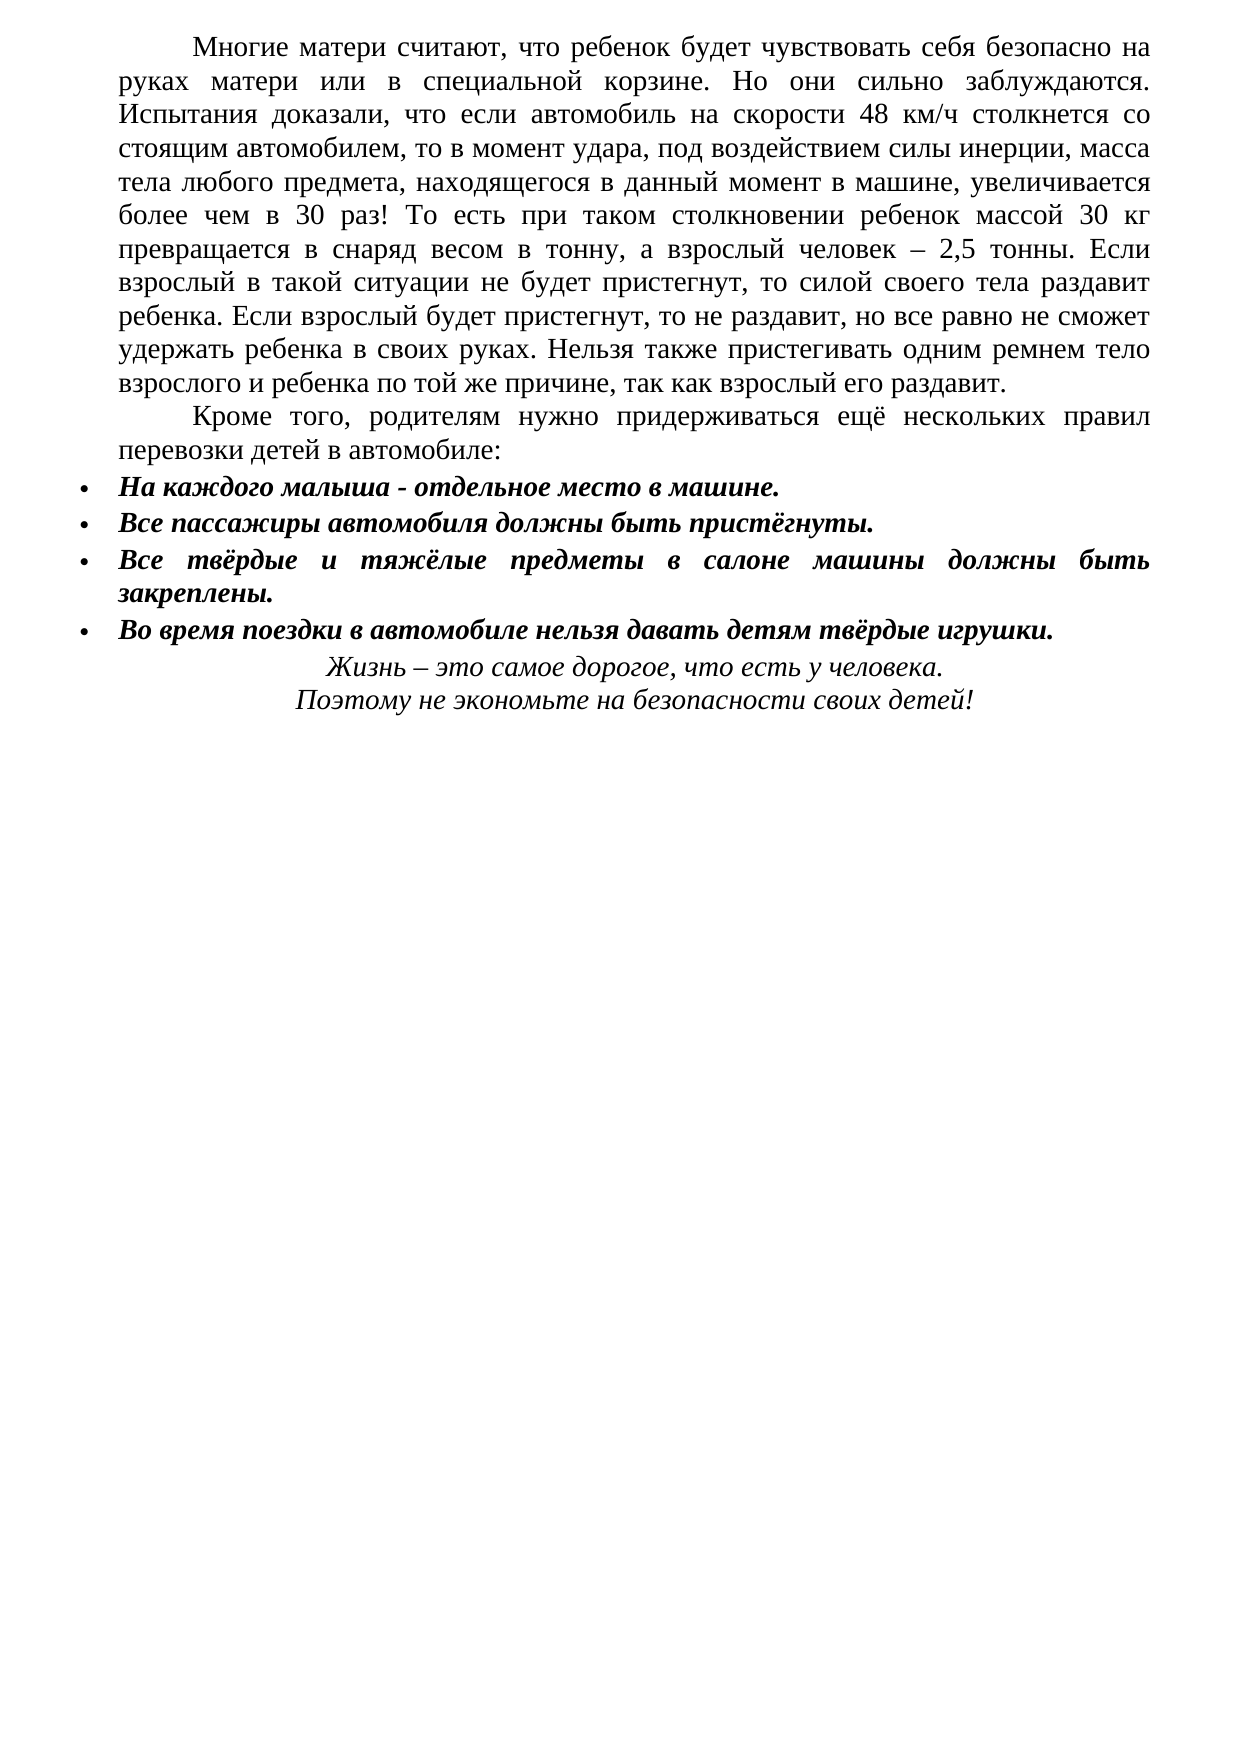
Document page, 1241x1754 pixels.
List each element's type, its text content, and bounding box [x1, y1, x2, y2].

text Жизнь – это самое дорогое, что есть у человека. [118, 649, 1152, 682]
list Все пассажиры автомобиля должны быть пристёгнуты. [81, 505, 1152, 539]
text Кроме того, родителям нужно придерживаться ещё нескольких правил перевозки детей в автомобиле: [118, 398, 1152, 466]
text Многие матери считают, что ребенок будет чувствовать себя безопасно на руках матери или в специальной корзине. Но они сильно заблуждаются. Испытания доказали, что если автомобиль на скорости 48 км/ч столкнется со стоящим автомобилем, то в момент удара, под воздействием силы инерции, масса тела любого предмета, находящегося в данный момент в машине, увеличивается более чем в 30 раз! То есть при таком столкновении ребенок массой 30 кг превращается в снаряд весом в тонну, а взрослый человек – 2,5 тонны. Если взрослый в такой ситуации не будет пристегнут, то силой своего тела раздавит ребенка. Если взрослый будет пристегнут, то не раздавит, но все равно не сможет удержать ребенка в своих руках. Нельзя также пристегивать одним ремнем тело взрослого и ребенка по той же причине, так как взрослый его раздавит. [118, 29, 1152, 398]
text Поэтому не экономьте на безопасности своих детей! [118, 682, 1152, 716]
list Во время поездки в автомобиле нельзя давать детям твёрдые игрушки. [81, 612, 1152, 646]
list Все твёрдые и тяжёлые предметы в салоне машины должны быть закреплены. [81, 542, 1152, 609]
list На каждого малыша - отдельное место в машине. [81, 469, 1152, 502]
